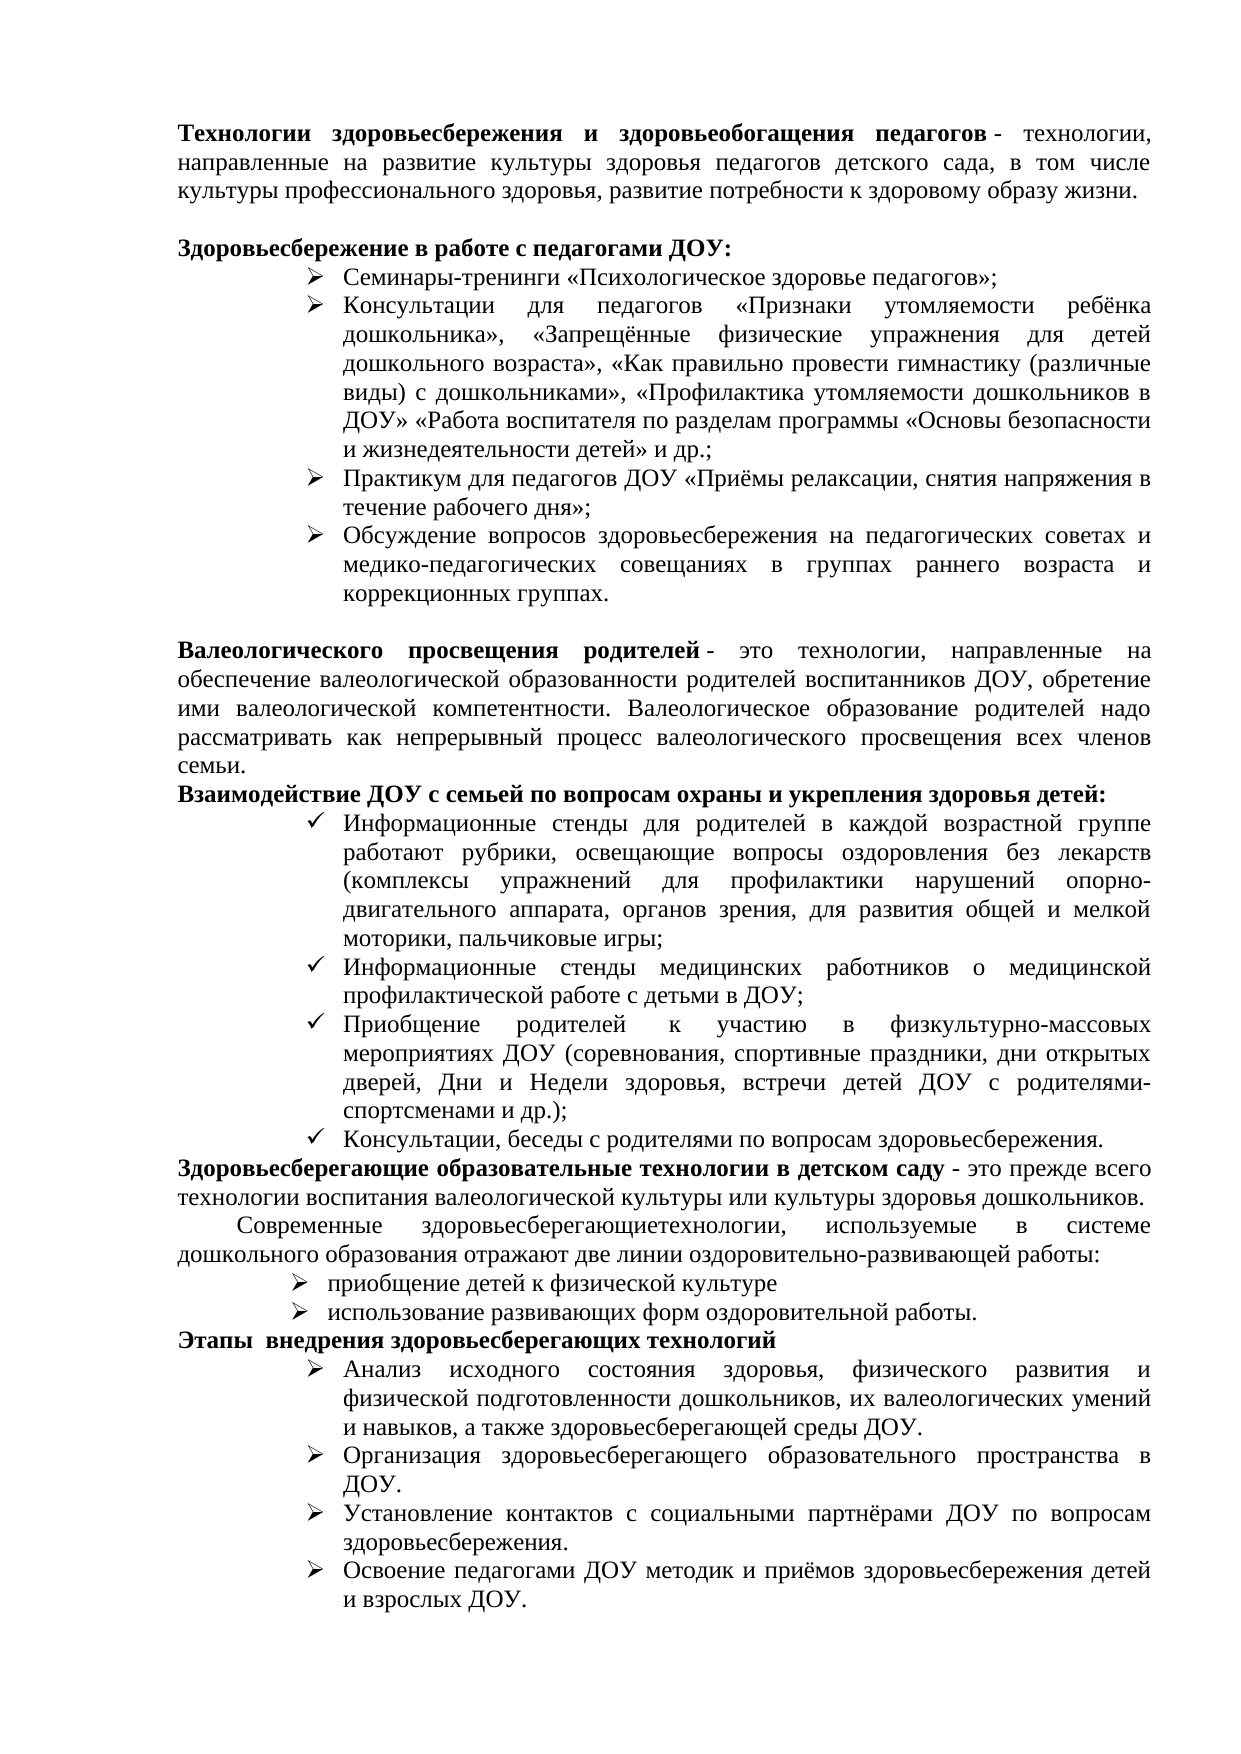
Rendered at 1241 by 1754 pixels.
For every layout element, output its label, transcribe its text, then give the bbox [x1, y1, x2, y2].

list Организация здоровьесберегающего образовательного пространства в ДОУ. [305, 1441, 1152, 1498]
list Семинары-тренинги «Психологическое здоровье педагогов»; [305, 262, 1152, 291]
list Информационные стенды медицинских работников о медицинской профилактической работе с детьми в ДОУ; [305, 952, 1152, 1009]
list Обсуждение вопросов здоровьесбережения на педагогических советах и медико-педагогических совещаниях в группах раннего возраста и коррекционных группах. [305, 521, 1152, 607]
text Технологии здоровьесбережения и здоровьеобогащения педагогов - технологии, направленные на развитие культуры здоровья педагогов детского сада, в том числе культуры профессионального здоровья, развитие потребности к здоровому образу жизни. [177, 118, 1152, 204]
text Взаимодействие ДОУ с семьей по вопросам охраны и укрепления здоровья детей: [177, 779, 1152, 808]
list Установление контактов с социальными партнёрами ДОУ по вопросам здоровьесбережения. [305, 1498, 1152, 1556]
text Валеологического просвещения родителей - это технологии, направленные на обеспечение валеологической образованности родителей воспитанников ДОУ, обретение ими валеологической компетентности. Валеологическое образование родителей надо рассматривать как непрерывный процесс валеологического просвещения всех членов семьи. [177, 636, 1152, 779]
list Приобщение родителей к участию в физкультурно-массовых мероприятиях ДОУ (соревнования, спортивные праздники, дни открытых дверей, Дни и Недели здоровья, встречи детей ДОУ с родителями-спортсменами и др.); [305, 1009, 1152, 1124]
list Анализ исходного состояния здоровья, физического развития и физической подготовленности дошкольников, их валеологических умений и навыков, а также здоровьесберегающей среды ДОУ. [305, 1354, 1152, 1441]
text Этапы внедрения здоровьесберегающих технологий [177, 1326, 1152, 1354]
text Современные здоровьесберегающиетехнологии, используемые в системе дошкольного образования отражают две линии оздоровительно-развивающей работы: [177, 1211, 1152, 1268]
list Консультации для педагогов «Признаки утомляемости ребёнка дошкольника», «Запрещённые физические упражнения для детей дошкольного возраста», «Как правильно провести гимнастику (различные виды) с дошкольниками», «Профилактика утомляемости дошкольников в ДОУ» «Работа воспитателя по разделам программы «Основы безопасности и жизнедеятельности детей» и др.; [305, 291, 1152, 463]
list использование развивающих форм оздоровительной работы. [290, 1297, 1152, 1326]
list Практикум для педагогов ДОУ «Приёмы релаксации, снятия напряжения в течение рабочего дня»; [305, 463, 1152, 521]
list Консультации, беседы с родителями по вопросам здоровьесбережения. [305, 1124, 1152, 1153]
list Освоение педагогами ДОУ методик и приёмов здоровьесбережения детей и взрослых ДОУ. [305, 1556, 1152, 1613]
text Здоровьесбережение в работе с педагогами ДОУ: [177, 233, 1152, 262]
text Здоровьесберегающие образовательные технологии в детском саду - это прежде всего технологии воспитания валеологической культуры или культуры здоровья дошкольников. [177, 1153, 1152, 1211]
list Информационные стенды для родителей в каждой возрастной группе работают рубрики, освещающие вопросы оздоровления без лекарств (комплексы упражнений для профилактики нарушений опорно-двигательного аппарата, органов зрения, для развития общей и мелкой моторики, пальчиковые игры; [305, 808, 1152, 952]
list приобщение детей к физической культуре [290, 1268, 1152, 1297]
